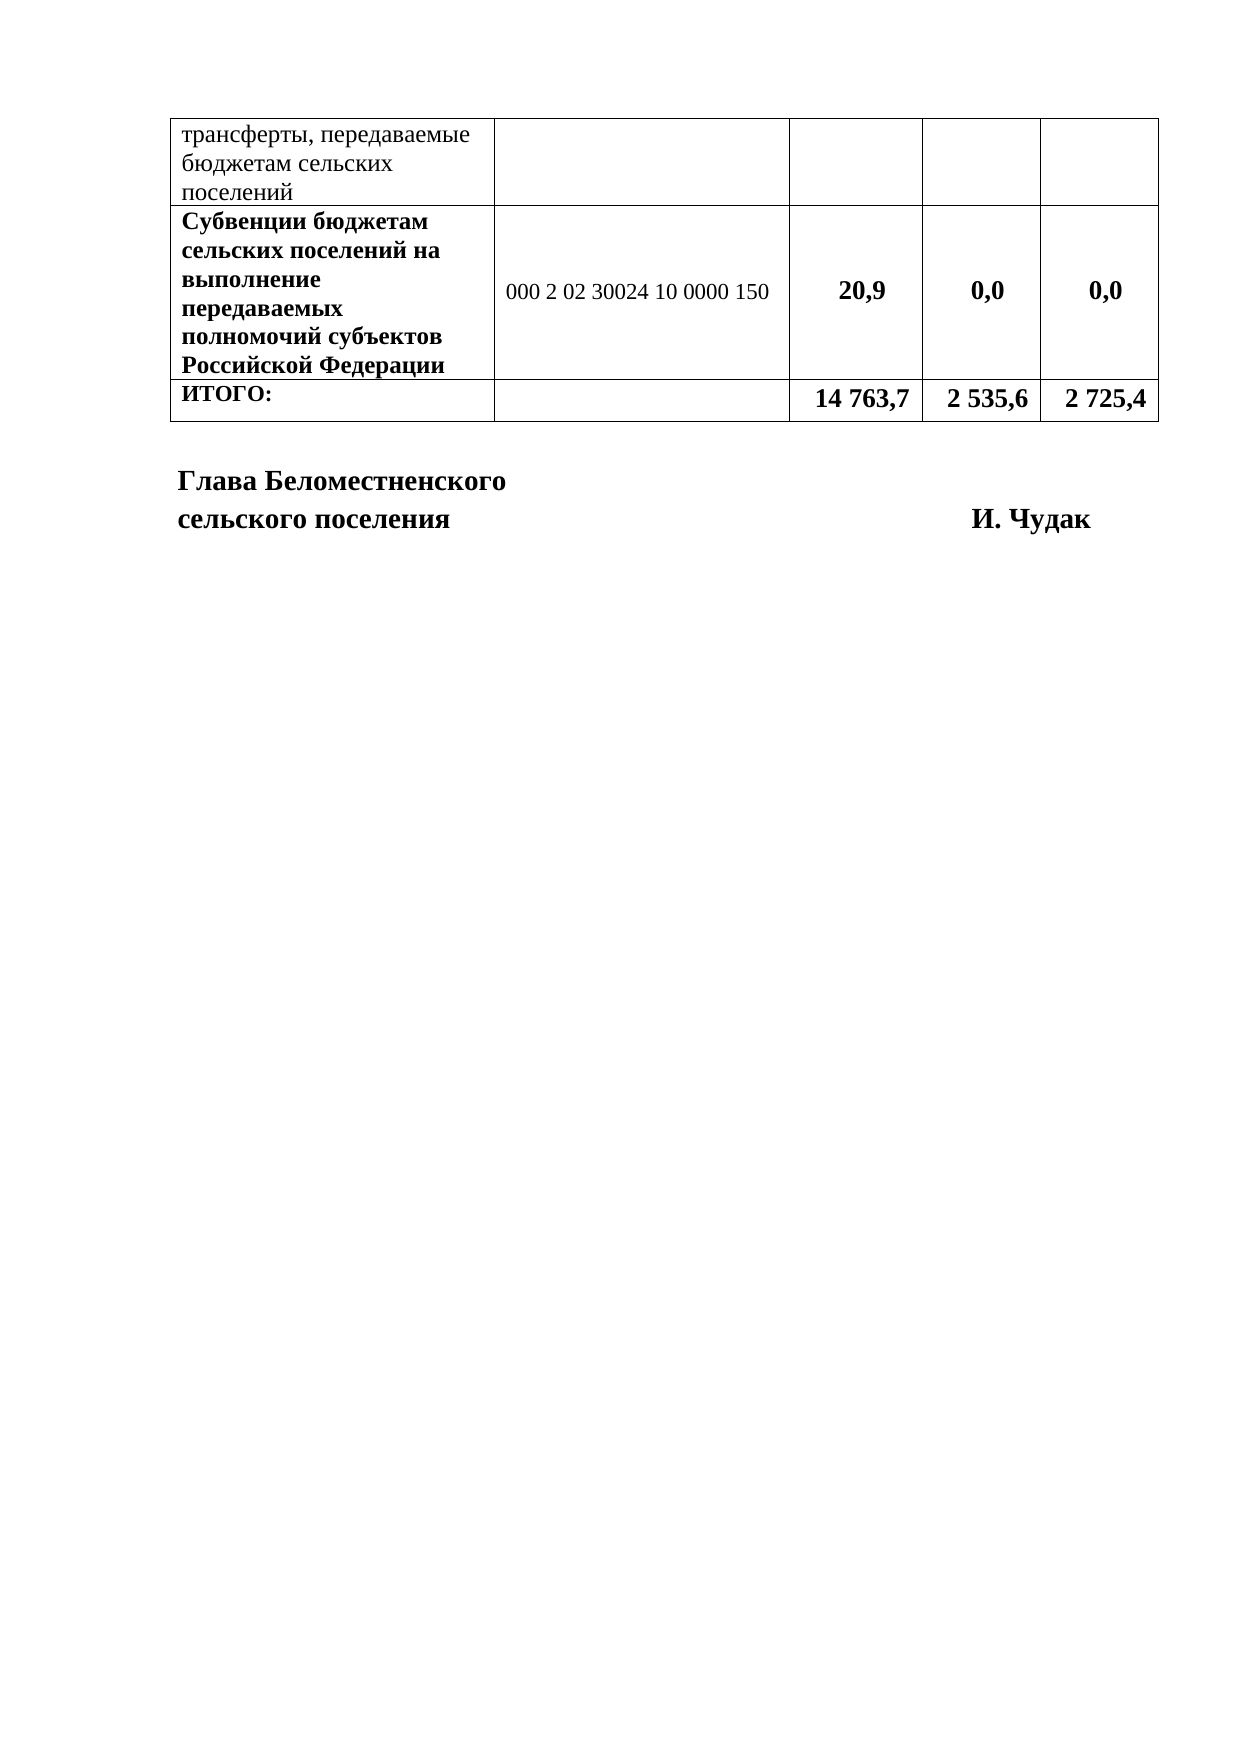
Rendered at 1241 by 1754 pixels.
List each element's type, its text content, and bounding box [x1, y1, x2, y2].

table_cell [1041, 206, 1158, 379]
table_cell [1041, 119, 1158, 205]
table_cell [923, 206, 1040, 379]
text Глава Беломестненского [177, 463, 1152, 497]
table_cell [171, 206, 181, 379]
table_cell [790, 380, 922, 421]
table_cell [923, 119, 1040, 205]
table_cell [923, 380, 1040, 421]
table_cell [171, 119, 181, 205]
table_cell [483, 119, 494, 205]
text сельского поселения И. Чудак [177, 502, 1152, 535]
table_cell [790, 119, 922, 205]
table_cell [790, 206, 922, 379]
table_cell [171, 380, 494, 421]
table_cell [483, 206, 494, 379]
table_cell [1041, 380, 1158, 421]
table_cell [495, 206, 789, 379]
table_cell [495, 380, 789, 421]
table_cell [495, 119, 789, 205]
